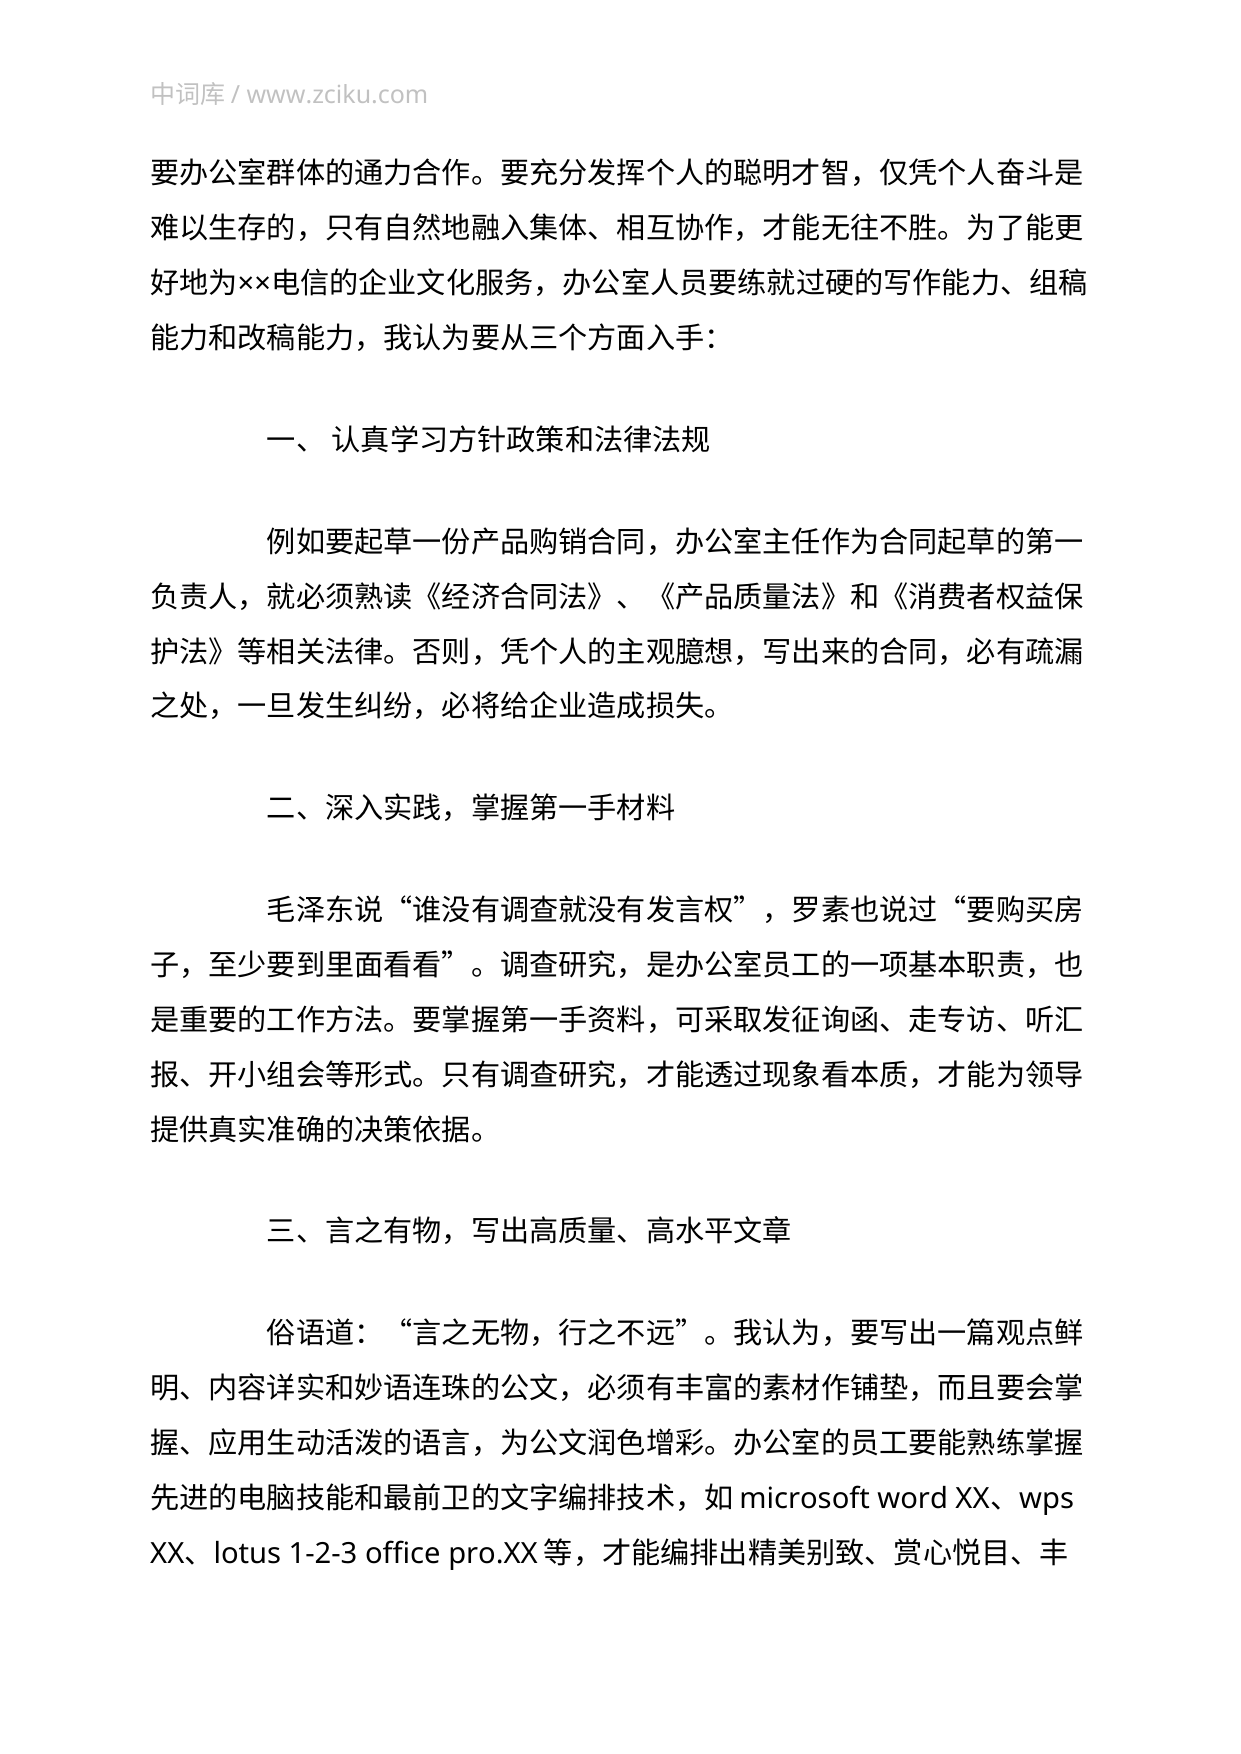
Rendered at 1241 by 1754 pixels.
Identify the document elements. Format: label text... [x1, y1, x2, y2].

text 毛泽东说“谁没有调查就没有发言权”，罗素也说过“要购买房子，至少要到里面看看”。调查研究，是办公室员工的一项基本职责，也是重要的工作方法。要掌握第一手资料，可采取发征询函、走专访、听汇报、开小组会等形式。只有调查研究，才能透过现象看本质，才能为领导提供真实准确的决策依据。 [150, 887, 1090, 1148]
text 一、 认真学习方针政策和法律法规 [150, 417, 1090, 459]
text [150, 150, 1090, 357]
text 三、言之有物，写出高质量、高水平文章 [150, 1208, 1090, 1250]
text 例如要起草一份产品购销合同，办公室主任作为合同起草的第一负责人，就必须熟读《经济合同法》、《产品质量法》和《消费者权益保护法》等相关法律。否则，凭个人的主观臆想，写出来的合同，必有疏漏之处，一旦发生纠纷，必将给企业造成损失。 [150, 518, 1090, 725]
text 二、深入实践，掌握第一手材料 [150, 785, 1090, 827]
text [150, 1310, 1090, 1572]
